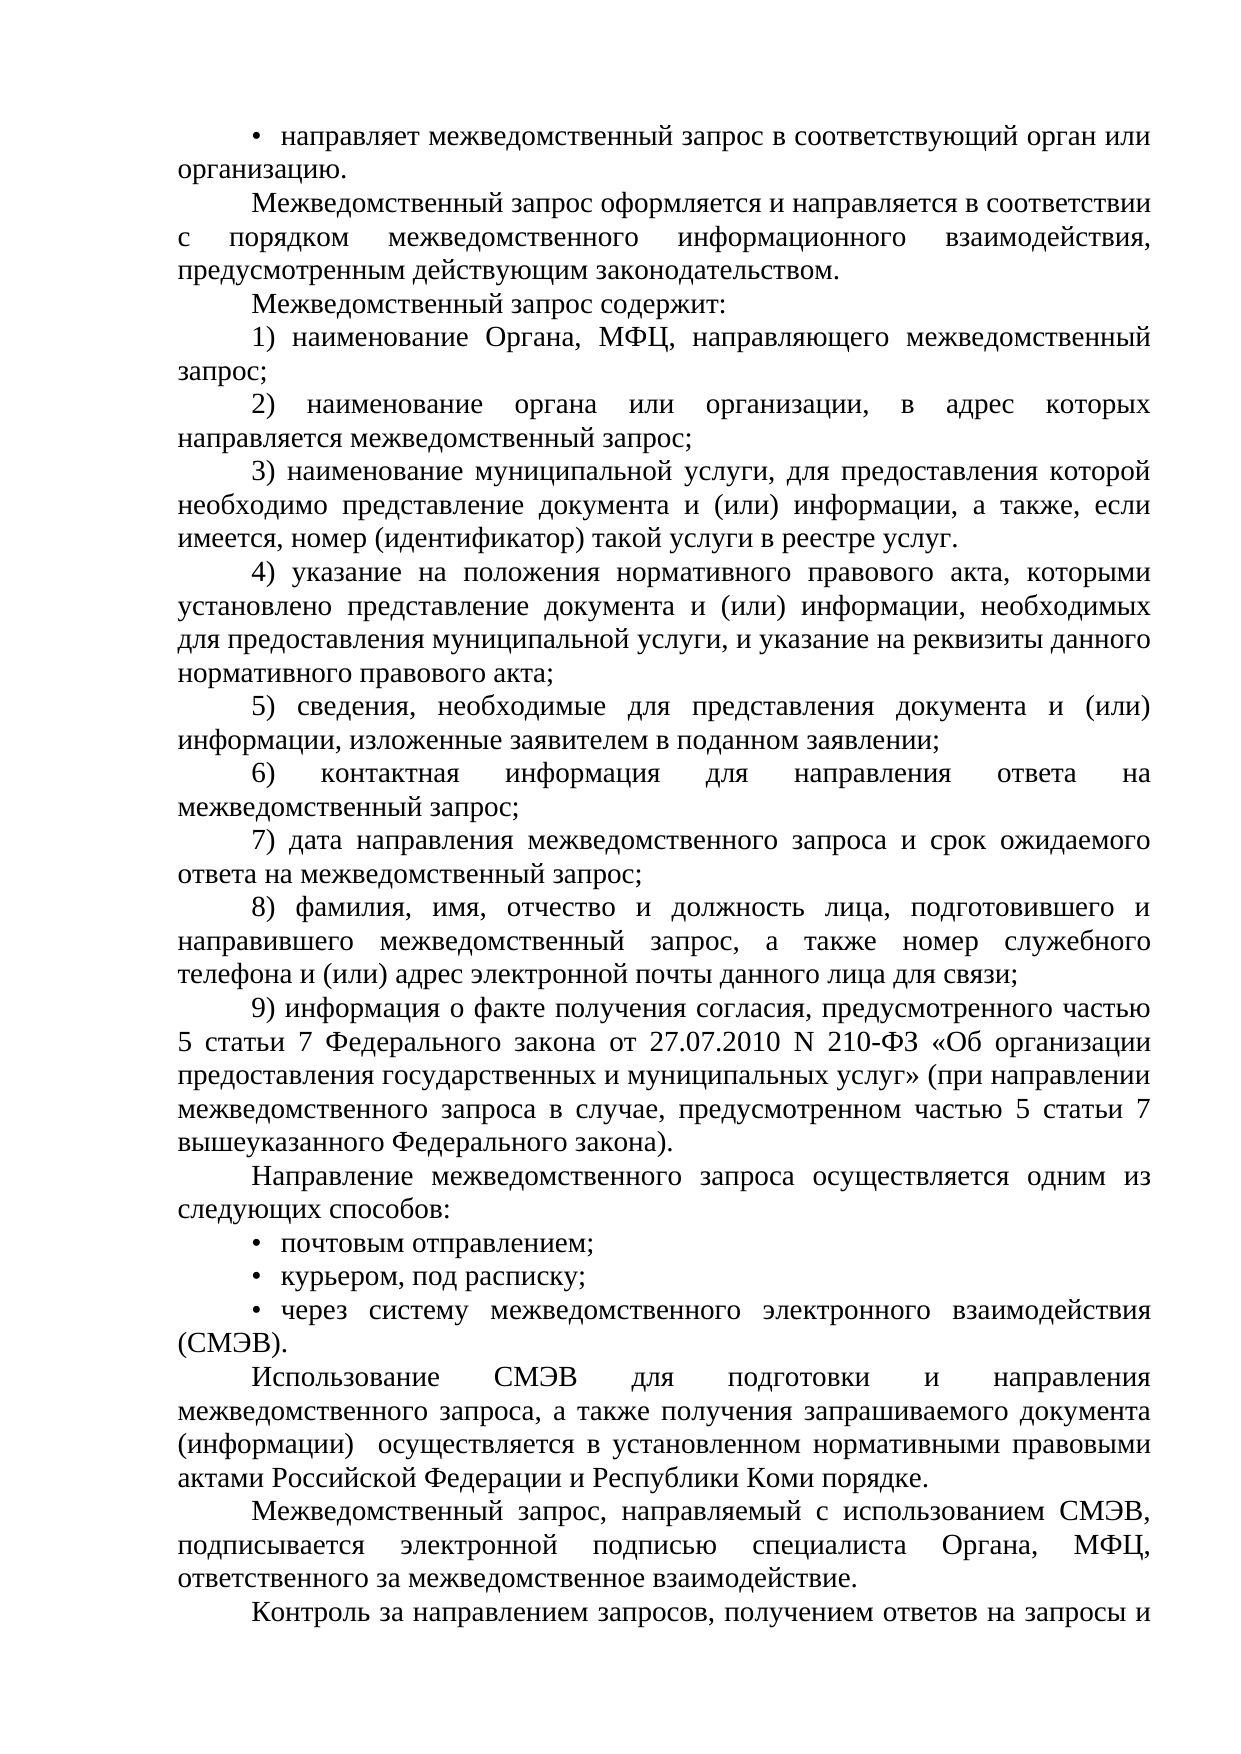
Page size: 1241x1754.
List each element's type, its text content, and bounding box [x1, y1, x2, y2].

text • направляет межведомственный запрос в соответствующий орган или организацию. [177, 118, 1152, 185]
text 6) контактная информация для направления ответа на межведомственный запрос; [177, 755, 1152, 822]
text 3) наименование муниципальной услуги, для предоставления которой необходимо представление документа и (или) информации, а также, если имеется, номер (идентификатор) такой услуги в реестре услуг. [177, 453, 1152, 554]
text Межведомственный запрос содержит: [177, 286, 1152, 319]
text 8) фамилия, имя, отчество и должность лица, подготовившего и направившего межведомственный запрос, а также номер служебного телефона и (или) адрес электронной почты данного лица для связи; [177, 889, 1152, 990]
text 9) информация о факте получения согласия, предусмотренного частью 5 статьи 7 Федерального закона от 27.07.2010 N 210-ФЗ «Об организации предоставления государственных и муниципальных услуг» (при направлении межведомственного запроса в случае, предусмотренном частью 5 статьи 7 вышеуказанного Федерального закона). [177, 990, 1152, 1158]
text Направление межведомственного запроса осуществляется одним из следующих способов: [177, 1158, 1152, 1225]
text 7) дата направления межведомственного запроса и срок ожидаемого ответа на межведомственный запрос; [177, 822, 1152, 889]
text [177, 1594, 1152, 1627]
text Использование СМЭВ для подготовки и направления межведомственного запроса, а также получения запрашиваемого документа (информации) осуществляется в установленном нормативными правовыми актами Российской Федерации и Республики Коми порядке. [177, 1359, 1152, 1493]
text Межведомственный запрос, направляемый с использованием СМЭВ, подписывается электронной подписью специалиста Органа, МФЦ, ответственного за межведомственное взаимодействие. [177, 1493, 1152, 1594]
text • курьером, под расписку; [177, 1258, 1152, 1292]
text • через систему межведомственного электронного взаимодействия (СМЭВ). [177, 1292, 1152, 1359]
text 5) сведения, необходимые для представления документа и (или) информации, изложенные заявителем в поданном заявлении; [177, 688, 1152, 755]
text • почтовым отправлением; [177, 1225, 1152, 1258]
text Межведомственный запрос оформляется и направляется в соответствии с порядком межведомственного информационного взаимодействия, предусмотренным действующим законодательством. [177, 185, 1152, 286]
text 2) наименование органа или организации, в адрес которых направляется межведомственный запрос; [177, 386, 1152, 453]
text 4) указание на положения нормативного правового акта, которыми установлено представление документа и (или) информации, необходимых для предоставления муниципальной услуги, и указание на реквизиты данного нормативного правового акта; [177, 554, 1152, 688]
text 1) наименование Органа, МФЦ, направляющего межведомственный запрос; [177, 319, 1152, 386]
